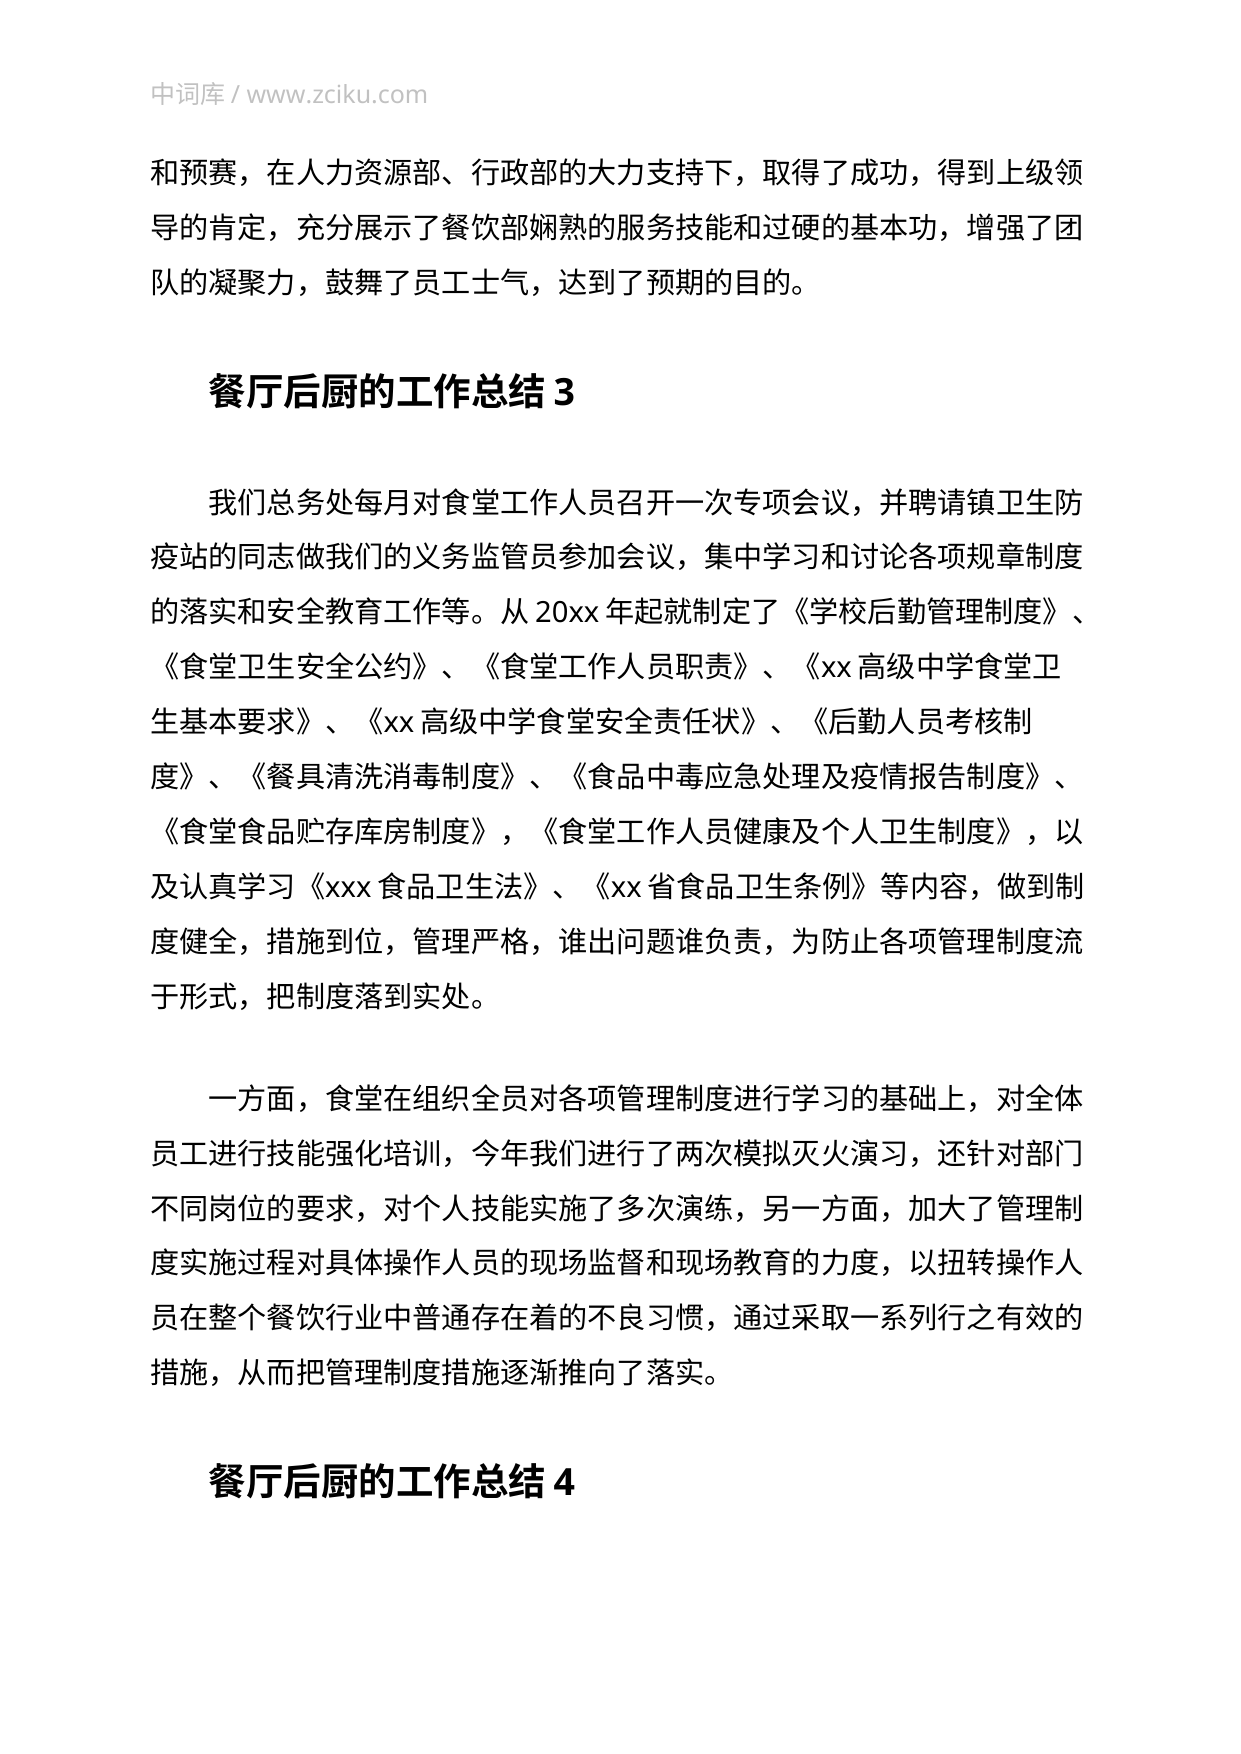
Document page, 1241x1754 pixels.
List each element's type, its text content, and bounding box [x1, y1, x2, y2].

text 一方面，食堂在组织全员对各项管理制度进行学习的基础上，对全体员工进行技能强化培训，今年我们进行了两次模拟灭火演习，还针对部门不同岗位的要求，对个人技能实施了多次演练，另一方面，加大了管理制度实施过程对具体操作人员的现场监督和现场教育的力度，以扭转操作人员在整个餐饮行业中普通存在着的不良习惯，通过采取一系列行之有效的措施，从而把管理制度措施逐渐推向了落实。 [150, 1075, 1090, 1392]
text 餐厅后厨的工作总结3 [150, 362, 1090, 416]
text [150, 150, 1090, 302]
text 餐厅后厨的工作总结4 [150, 1452, 1090, 1506]
text 我们总务处每月对食堂工作人员召开一次专项会议，并聘请镇卫生防疫站的同志做我们的义务监管员参加会议，集中学习和讨论各项规章制度的落实和安全教育工作等。从20xx年起就制定了《学校后勤管理制度》、《食堂卫生安全公约》、《食堂工作人员职责》、《xx高级中学食堂卫生基本要求》、《xx高级中学食堂安全责任状》、《后勤人员考核制度》、《餐具清洗消毒制度》、《食品中毒应急处理及疫情报告制度》、《食堂食品贮存库房制度》，《食堂工作人员健康及个人卫生制度》，以及认真学习《xxx食品卫生法》、《xx省食品卫生条例》等内容，做到制度健全，措施到位，管理严格，谁出问题谁负责，为防止各项管理制度流于形式，把制度落到实处。 [150, 479, 1090, 1016]
